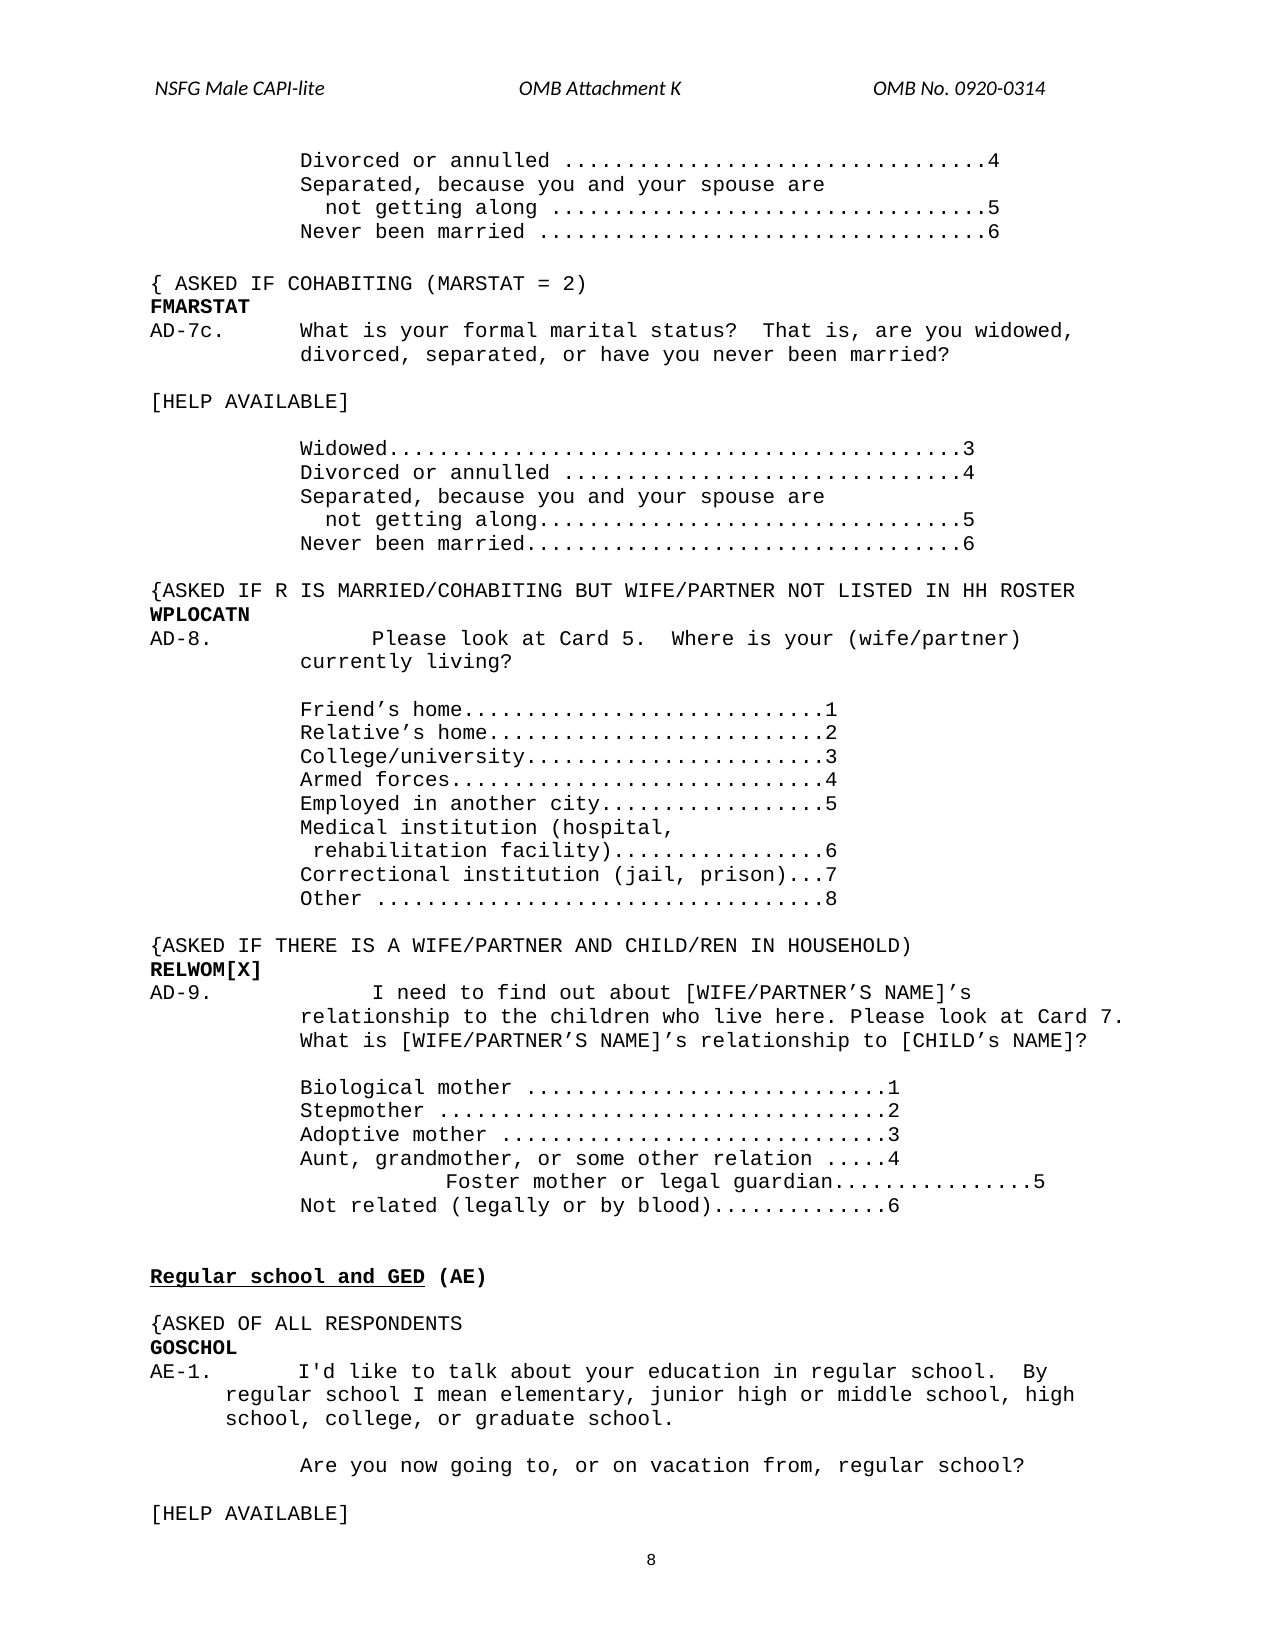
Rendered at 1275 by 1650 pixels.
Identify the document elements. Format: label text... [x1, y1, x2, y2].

text Aunt, grandmother, or some other relation .....4 [300, 1148, 1125, 1171]
text College/university........................3 [225, 746, 1125, 769]
text Separated, because you and your spouse are [300, 174, 1125, 197]
text [HELP AVAILABLE] [150, 1502, 1125, 1526]
text Other ....................................8 [225, 888, 1125, 911]
text Regular school and GED (AE) [150, 1266, 1125, 1290]
text Divorced or annulled ................................4 [300, 462, 1125, 486]
text Divorced or annulled ..................................4 [300, 150, 1125, 174]
text GOSCHOL [150, 1337, 1125, 1361]
text Biological mother .............................1 [150, 1077, 1125, 1101]
text Armed forces..............................4 [225, 769, 1125, 793]
text not getting along..................................5 [225, 509, 1125, 533]
text Friend’s home.............................1 [225, 698, 1125, 722]
text Separated, because you and your spouse are [300, 486, 1125, 509]
text Widowed..............................................3 [225, 438, 1125, 462]
text Medical institution (hospital, [225, 817, 1125, 840]
text AD-7c. What is your formal marital status? That is, are you widowed, divorced, separated, or have you never been married? [150, 320, 1125, 367]
text Are you now going to, or on vacation from, regular school? [300, 1455, 1125, 1479]
text { ASKED IF COHABITING (MARSTAT = 2) [150, 273, 1125, 297]
text Correctional institution (jail, prison)...7 [225, 864, 1125, 888]
text Foster mother or legal guardian................5 [150, 1171, 1125, 1195]
text WPLOCATN [150, 604, 1125, 628]
text Relative’s home...........................2 [225, 722, 1125, 746]
text Never been married ....................................6 [300, 221, 1125, 244]
text [HELP AVAILABLE] [150, 391, 1125, 415]
text {ASKED OF ALL RESPONDENTS [150, 1313, 1125, 1337]
text Adoptive mother ...............................3 [300, 1124, 1125, 1148]
text AD-9. I need to find out about [WIFE/PARTNER’S NAME]’s relationship to the children who live here. Please look at Card 7. What is [WIFE/PARTNER’S NAME]’s relationship to [CHILD’s NAME]? [150, 982, 1125, 1053]
text RELWOM[X] [150, 959, 1125, 982]
text {ASKED IF THERE IS A WIFE/PARTNER AND CHILD/REN IN HOUSEHOLD) [150, 935, 1125, 959]
text FMARSTAT [150, 297, 1125, 320]
text rehabilitation facility).................6 [300, 840, 1125, 864]
text Not related (legally or by blood)..............6 [300, 1195, 1125, 1219]
text not getting along ...................................5 [150, 197, 1125, 221]
text AD-8. Please look at Card 5. Where is your (wife/partner) currently living? [150, 628, 1125, 675]
text {ASKED IF R IS MARRIED/COHABITING BUT WIFE/PARTNER NOT LISTED IN HH ROSTER [150, 580, 1125, 604]
text Never been married...................................6 [300, 533, 1125, 557]
text Stepmother ....................................2 [225, 1101, 1125, 1124]
text AE-1. I'd like to talk about your education in regular school. By regular school I mean elementary, junior high or middle school, high school, college, or graduate school. [150, 1361, 1125, 1432]
text Employed in another city..................5 [225, 793, 1125, 817]
